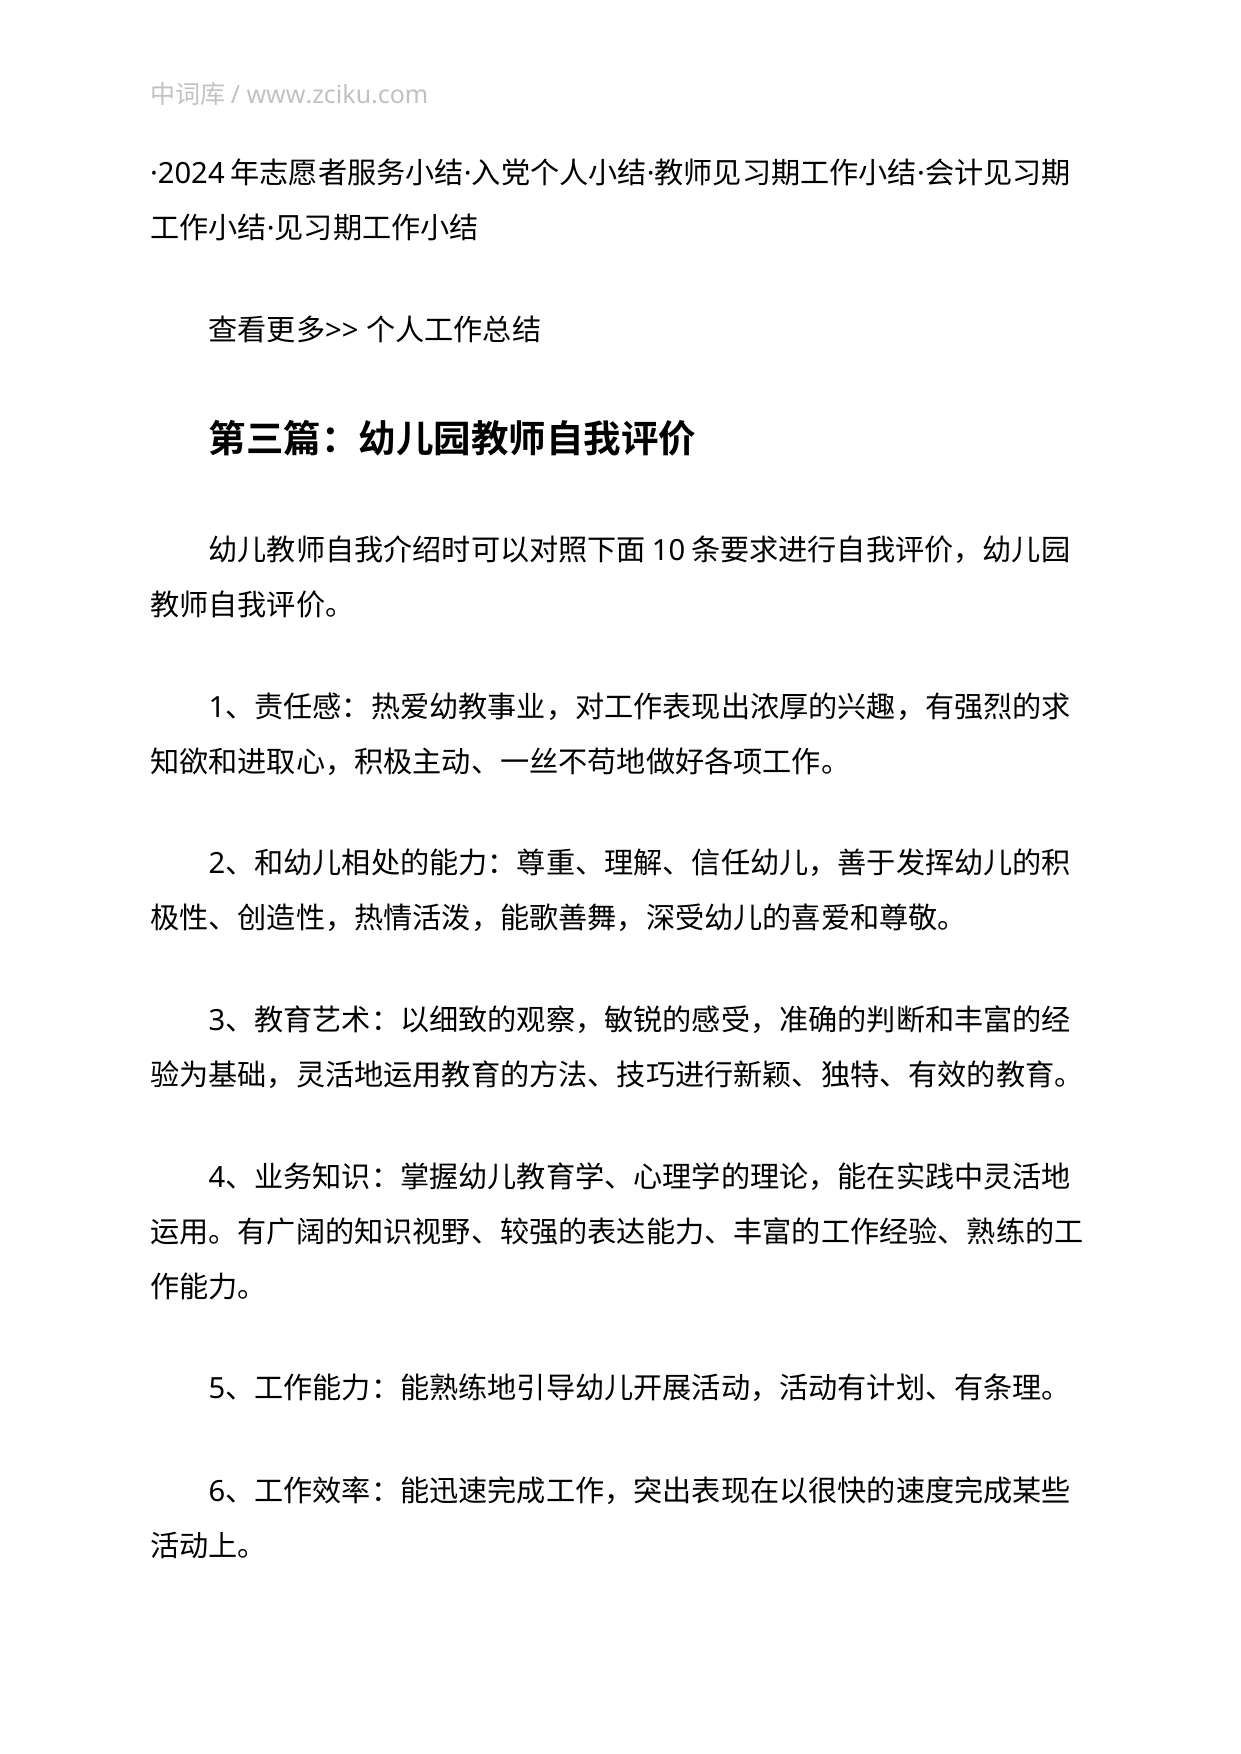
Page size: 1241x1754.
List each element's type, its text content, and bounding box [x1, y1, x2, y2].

text 2、和幼儿相处的能力：尊重、理解、信任幼儿，善于发挥幼儿的积极性、创造性，热情活泼，能歌善舞，深受幼儿的喜爱和尊敬。 [150, 840, 1090, 937]
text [150, 150, 1090, 247]
text 3、教育艺术：以细致的观察，敏锐的感受，准确的判断和丰富的经验为基础，灵活地运用教育的方法、技巧进行新颖、独特、有效的教育。 [150, 997, 1090, 1094]
text 第三篇：幼儿园教师自我评价 [150, 409, 1090, 463]
text 5、工作能力：能熟练地引导幼儿开展活动，活动有计划、有条理。 [150, 1365, 1090, 1407]
text 1、责任感：热爱幼教事业，对工作表现出浓厚的兴趣，有强烈的求知欲和进取心，积极主动、一丝不苟地做好各项工作。 [150, 683, 1090, 780]
text 查看更多>> 个人工作总结 [150, 307, 1090, 349]
text 6、工作效率：能迅速完成工作，突出表现在以很快的速度完成某些活动上。 [150, 1467, 1090, 1564]
text 幼儿教师自我介绍时可以对照下面10条要求进行自我评价，幼儿园教师自我评价。 [150, 526, 1090, 624]
text 4、业务知识：掌握幼儿教育学、心理学的理论，能在实践中灵活地运用。有广阔的知识视野、较强的表达能力、丰富的工作经验、熟练的工作能力。 [150, 1153, 1090, 1306]
